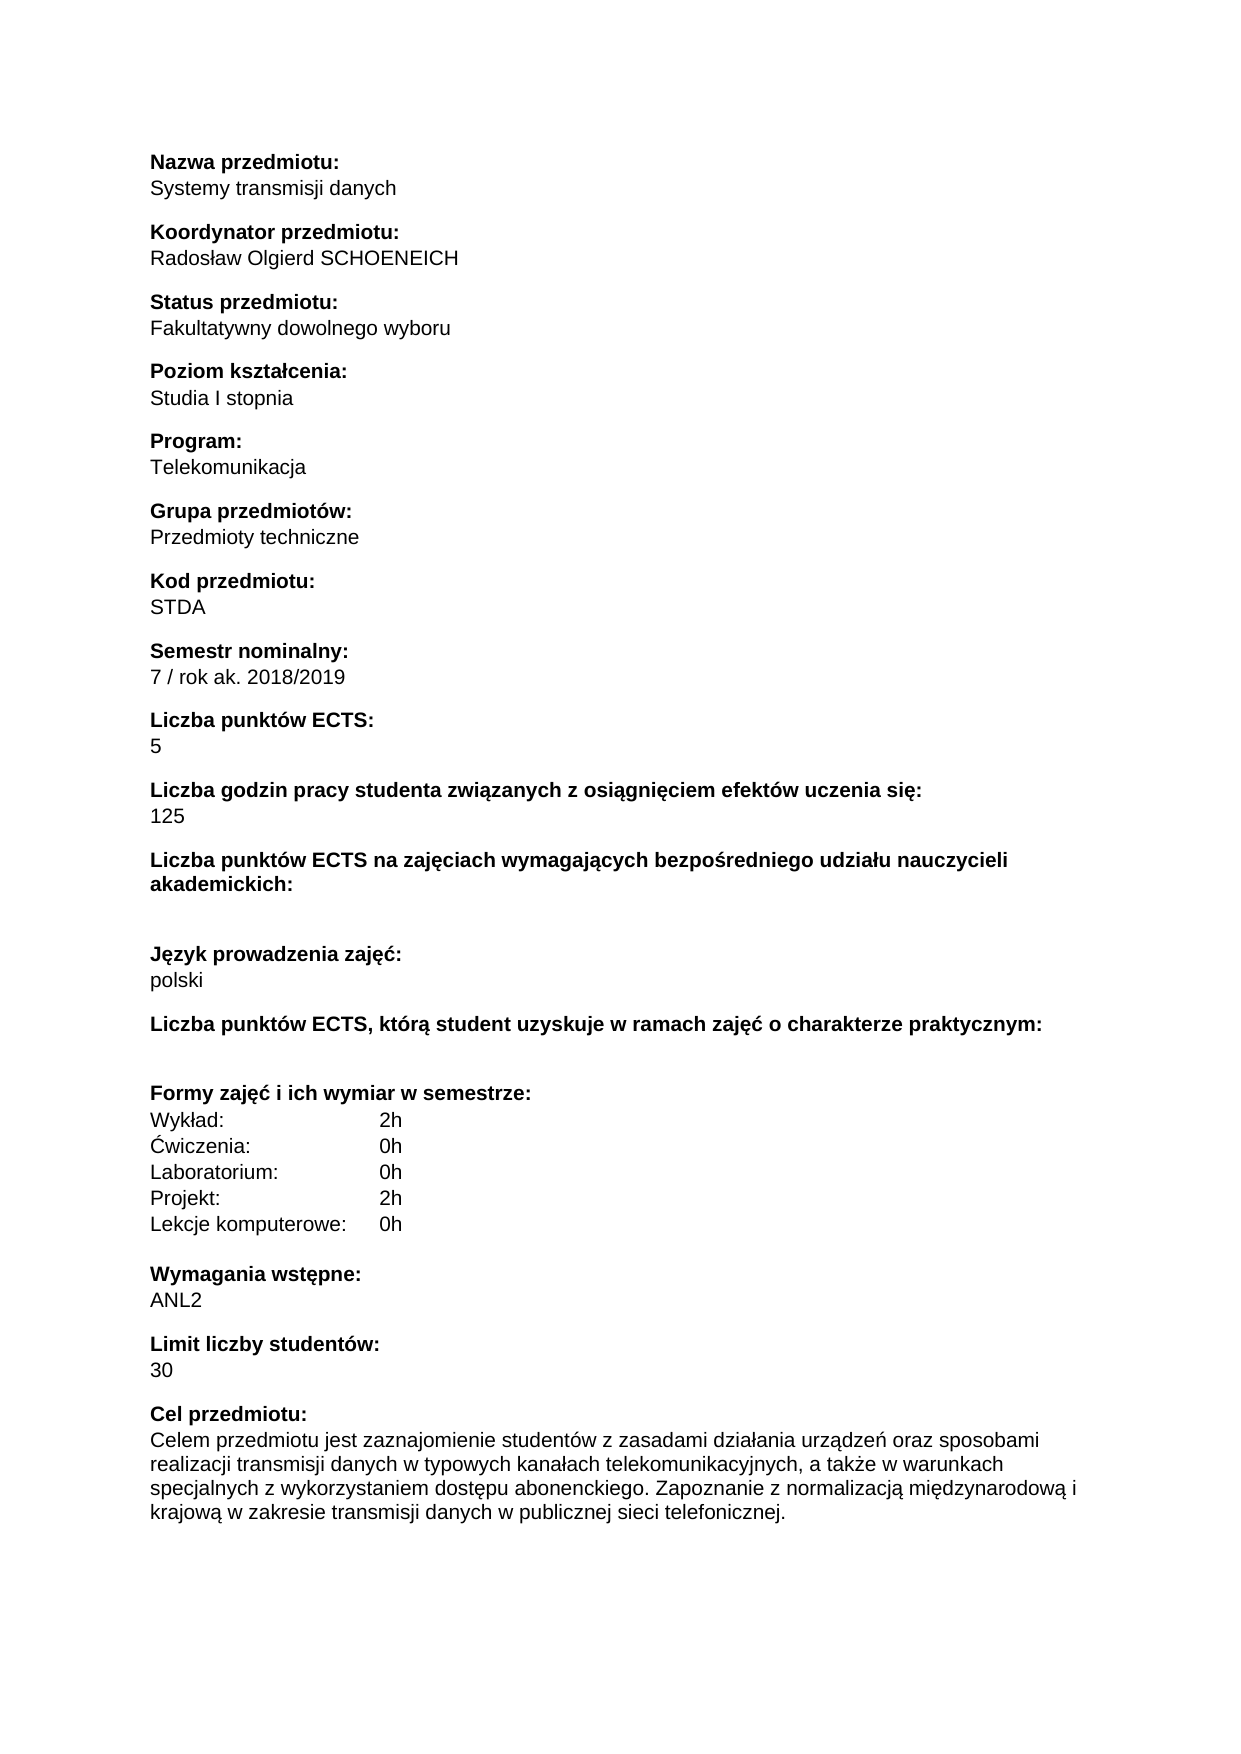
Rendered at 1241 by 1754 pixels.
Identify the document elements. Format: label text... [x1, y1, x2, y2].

text Wymagania wstępne: [150, 1262, 1090, 1286]
text Systemy transmisji danych [150, 176, 1090, 200]
text Radosław Olgierd SCHOENEICH [150, 246, 1090, 270]
text ANL2 [150, 1288, 1090, 1312]
text 7 / rok ak. 2018/2019 [150, 664, 1090, 688]
table_cell 2h [369, 1184, 597, 1210]
table_cell 0h [369, 1210, 597, 1236]
table_cell Lekcje komputerowe: [140, 1212, 367, 1236]
text Kod przedmiotu: [150, 569, 1090, 593]
text Koordynator przedmiotu: [150, 220, 1090, 244]
text Poziom kształcenia: [150, 359, 1090, 383]
text 5 [150, 734, 1090, 758]
text STDA [150, 595, 1090, 619]
text Formy zajęć i ich wymiar w semestrze: [150, 1081, 1090, 1105]
text Liczba punktów ECTS: [150, 708, 1090, 732]
text Liczba godzin pracy studenta związanych z osiągnięciem efektów uczenia się: [150, 778, 1090, 802]
text Liczba punktów ECTS, którą student uzyskuje w ramach zajęć o charakterze praktycznym: [150, 1011, 1090, 1035]
text Semestr nominalny: [150, 638, 1090, 662]
text Nazwa przedmiotu: [150, 150, 1090, 174]
text Celem przedmiotu jest zaznajomienie studentów z zasadami działania urządzeń oraz sposobami realizacji transmisji danych w typowych kanałach telekomunikacyjnych, a także w warunkach specjalnych z wykorzystaniem dostępu abonenckiego. Zapoznanie z normalizacją międzynarodową i krajową w zakresie transmisji danych w publicznej sieci telefonicznej. [150, 1428, 1090, 1523]
table_cell Ćwiczenia: [140, 1134, 367, 1158]
table_header Wykład: [140, 1108, 367, 1132]
table_cell Projekt: [140, 1186, 367, 1210]
text Fakultatywny dowolnego wyboru [150, 316, 1090, 339]
text Grupa przedmiotów: [150, 499, 1090, 523]
text Studia I stopnia [150, 385, 1090, 409]
text Status przedmiotu: [150, 289, 1090, 313]
text Cel przedmiotu: [150, 1402, 1090, 1426]
text Telekomunikacja [150, 455, 1090, 479]
text 125 [150, 804, 1090, 828]
text Przedmioty techniczne [150, 525, 1090, 549]
text 30 [150, 1358, 1090, 1382]
table_cell Laboratorium: [140, 1160, 367, 1184]
table_cell 0h [369, 1158, 597, 1184]
text polski [150, 968, 1090, 992]
text Liczba punktów ECTS na zajęciach wymagających bezpośredniego udziału nauczycieli akademickich: [150, 848, 1090, 896]
table_cell 0h [369, 1132, 597, 1158]
text Limit liczby studentów: [150, 1332, 1090, 1356]
text Język prowadzenia zajęć: [150, 942, 1090, 966]
text Program: [150, 429, 1090, 453]
table_header 2h [369, 1108, 597, 1132]
